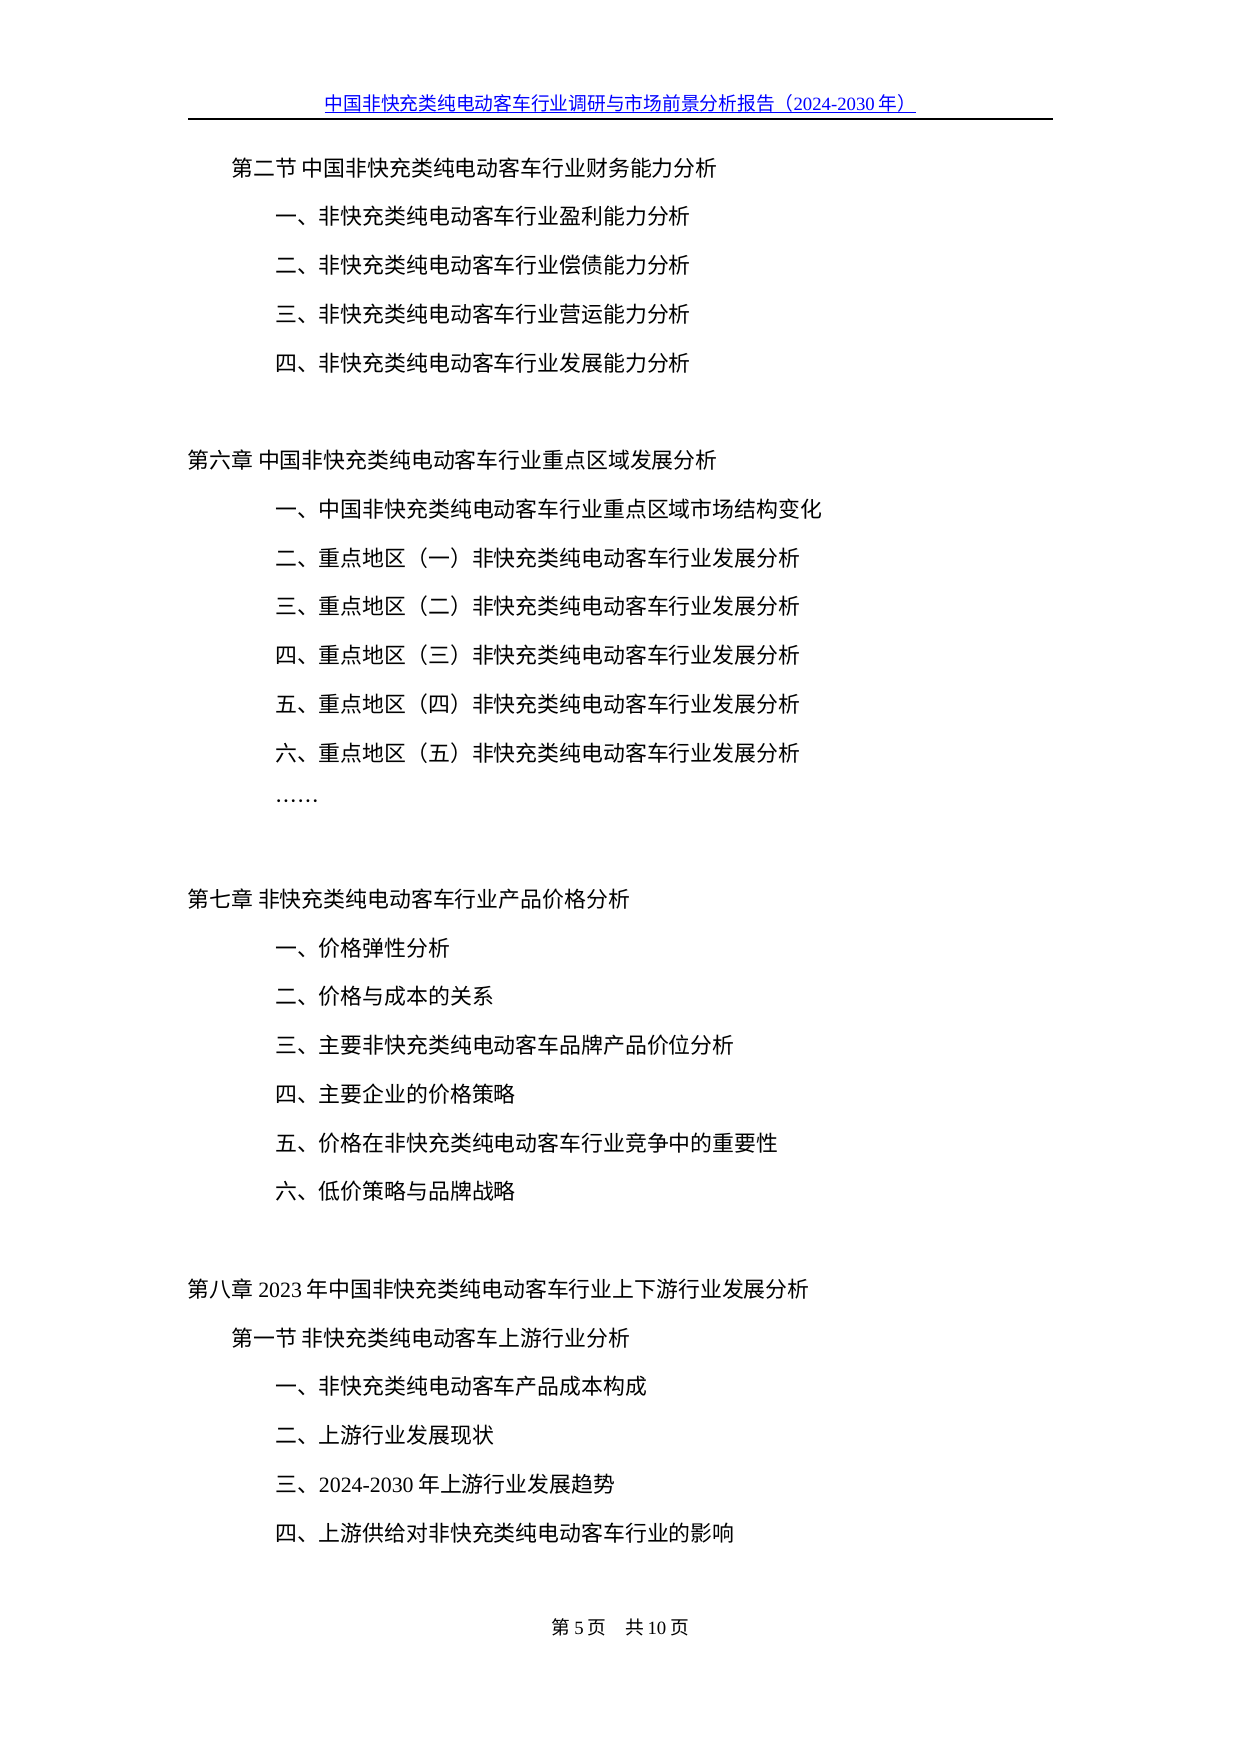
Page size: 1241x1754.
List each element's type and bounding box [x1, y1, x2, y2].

text [187, 150, 1053, 1548]
